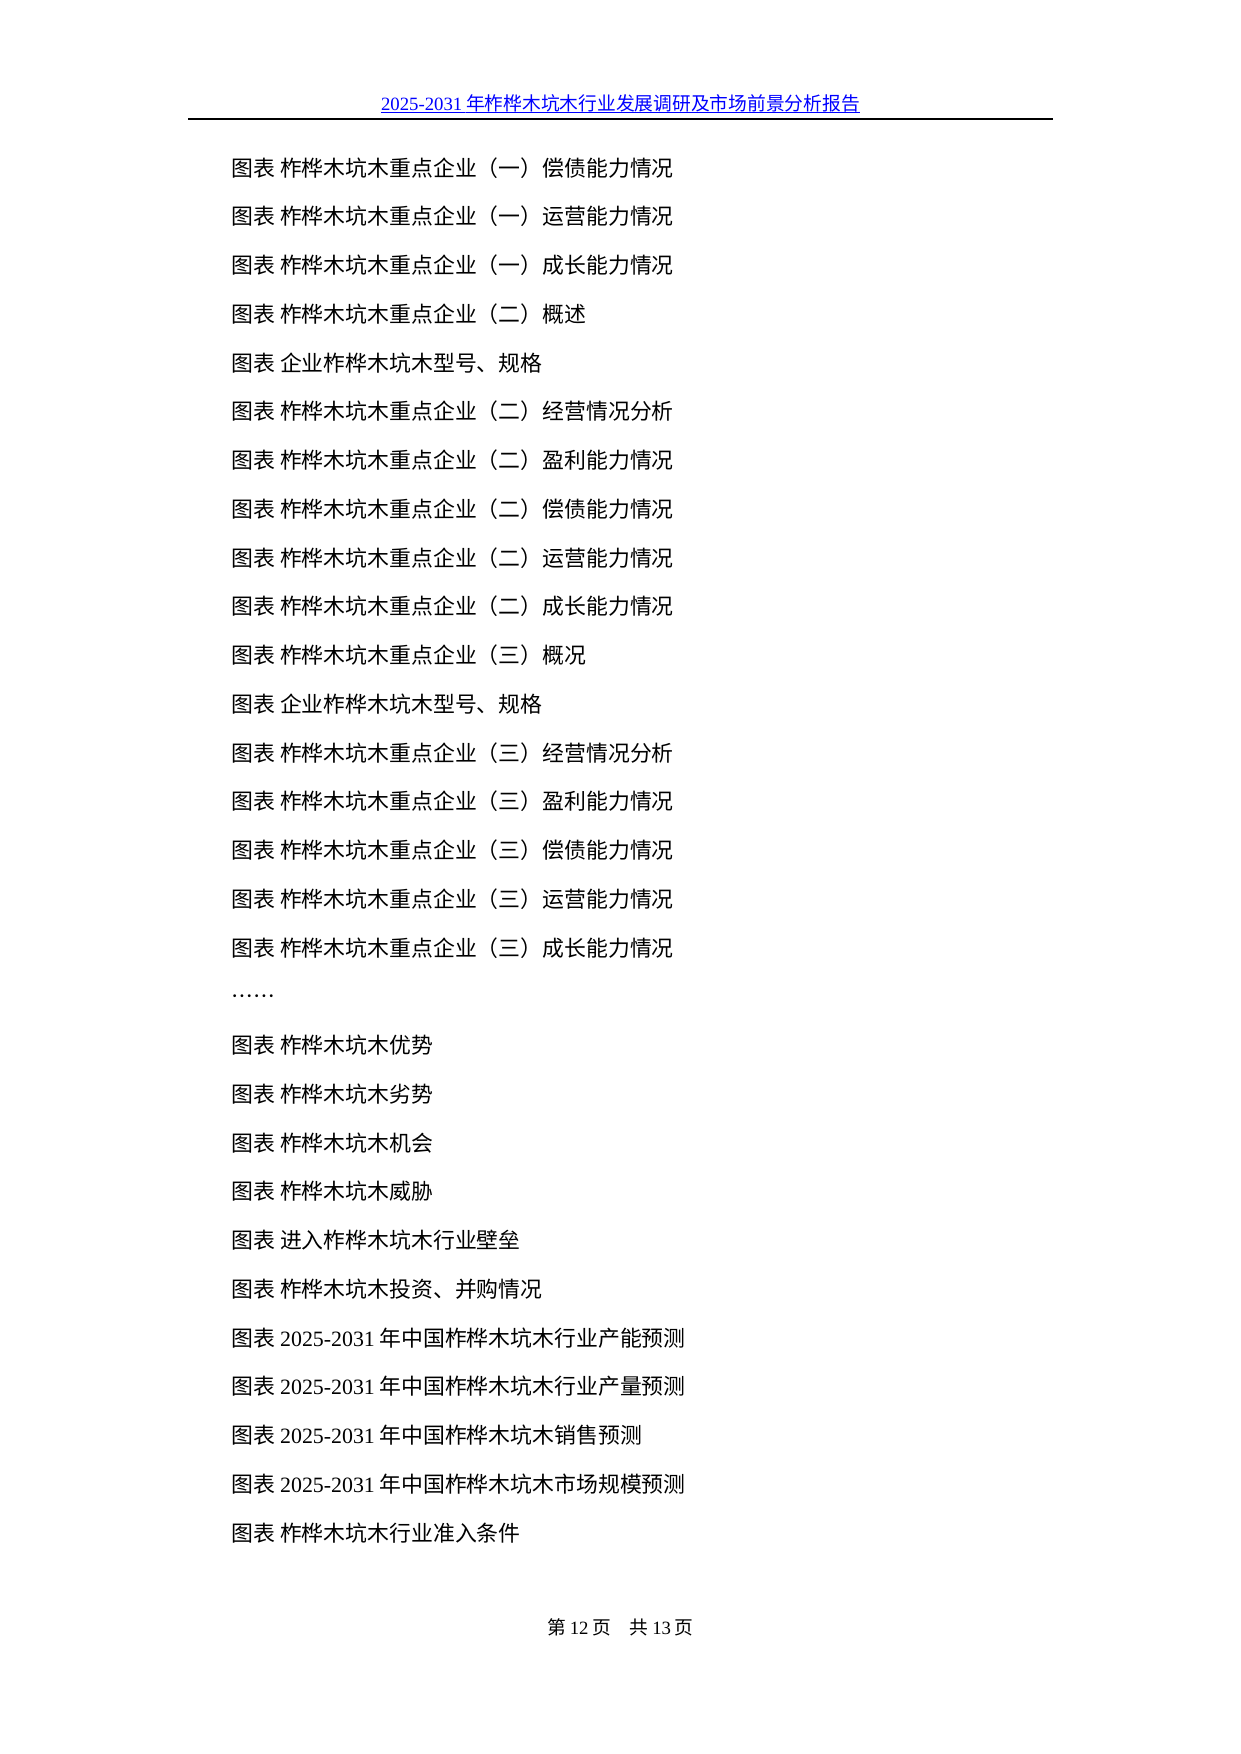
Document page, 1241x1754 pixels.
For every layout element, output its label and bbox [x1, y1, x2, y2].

text [187, 150, 1053, 1548]
